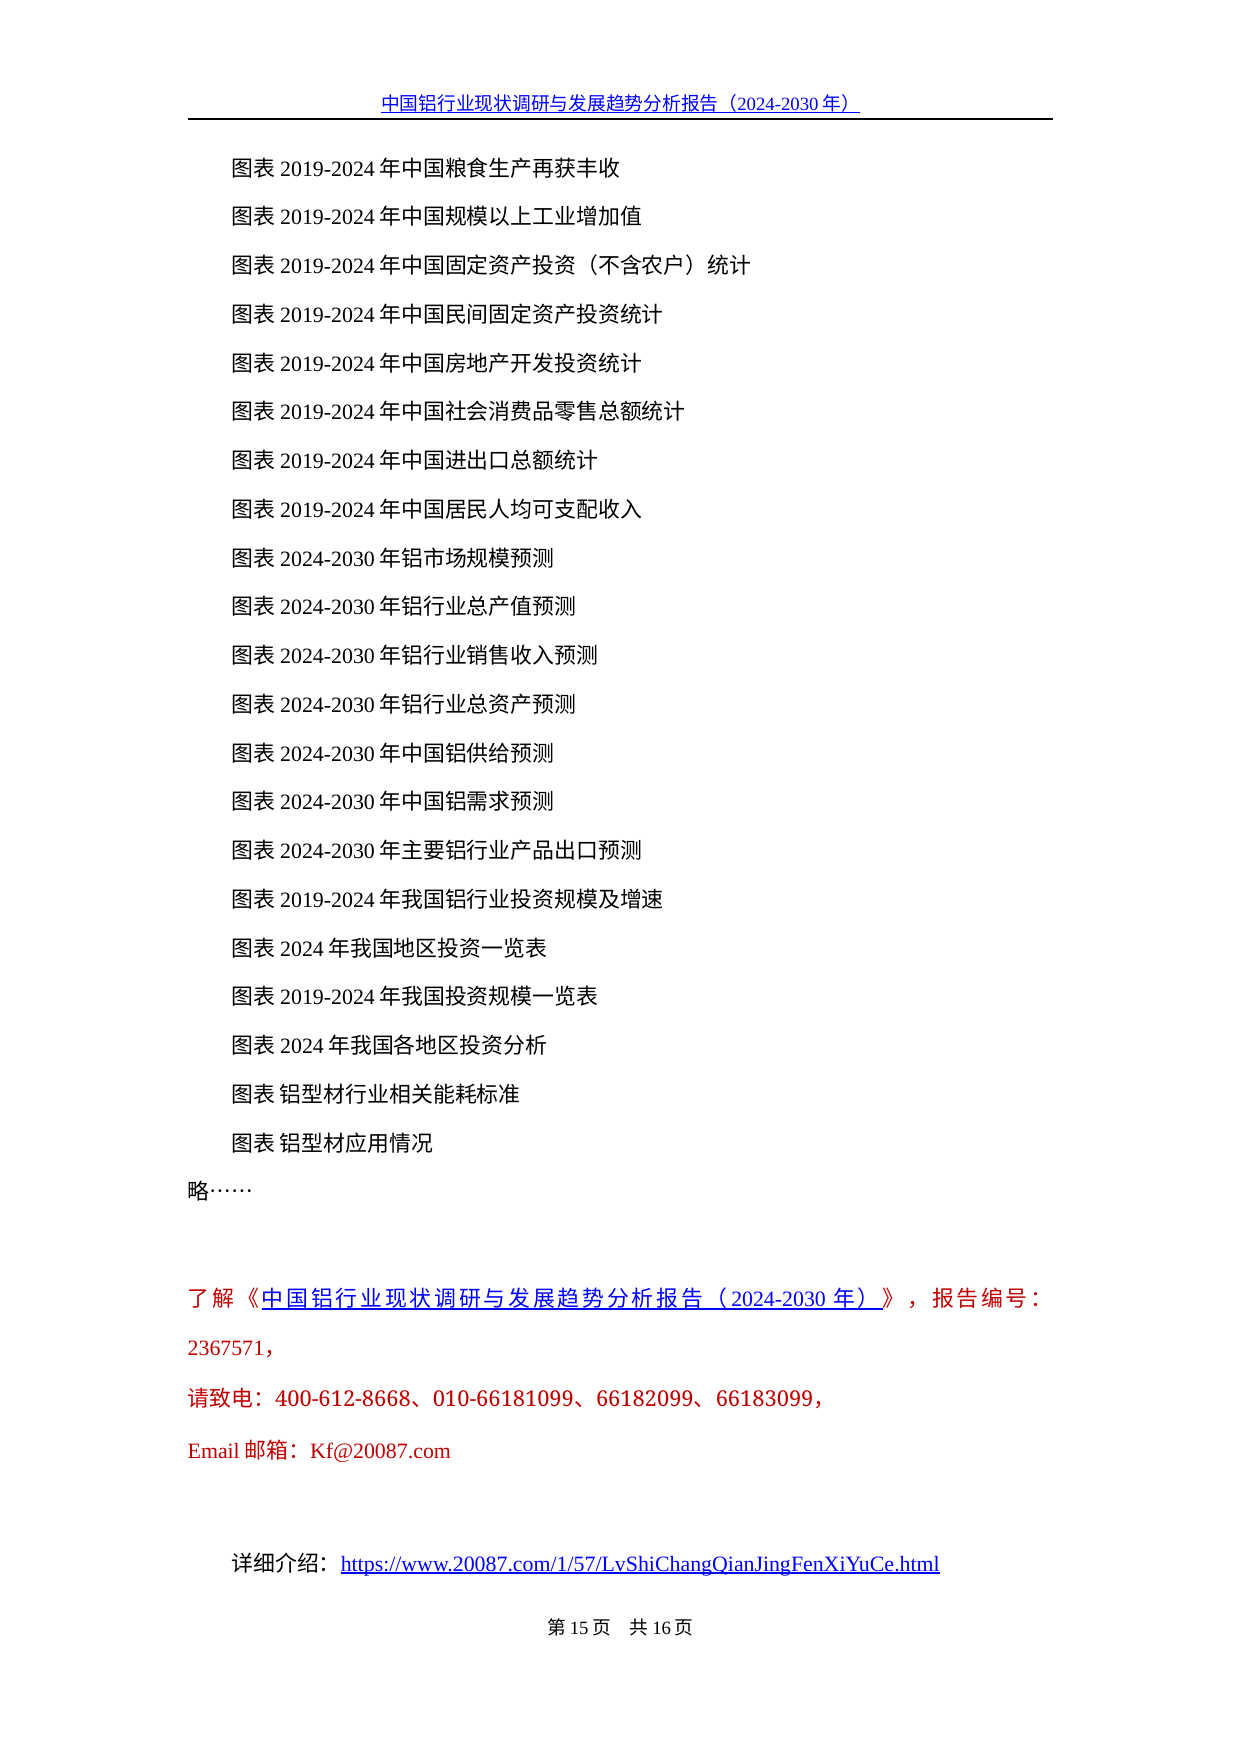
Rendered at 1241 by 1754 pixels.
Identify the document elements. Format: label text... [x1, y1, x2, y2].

text Email邮箱：Kf@20087.com [187, 1432, 1053, 1465]
text 详细介绍：https://www.20087.com/1/57/LvShiChangQianJingFenXiYuCe.html [187, 1545, 1053, 1578]
text 请致电：400-612-8668、010-66181099、66182099、66183099， [187, 1381, 1053, 1413]
text 了解《中国铝行业现状调研与发展趋势分析报告（2024-2030年）》，报告编号：2367571， [187, 1280, 1053, 1362]
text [187, 150, 1053, 1206]
